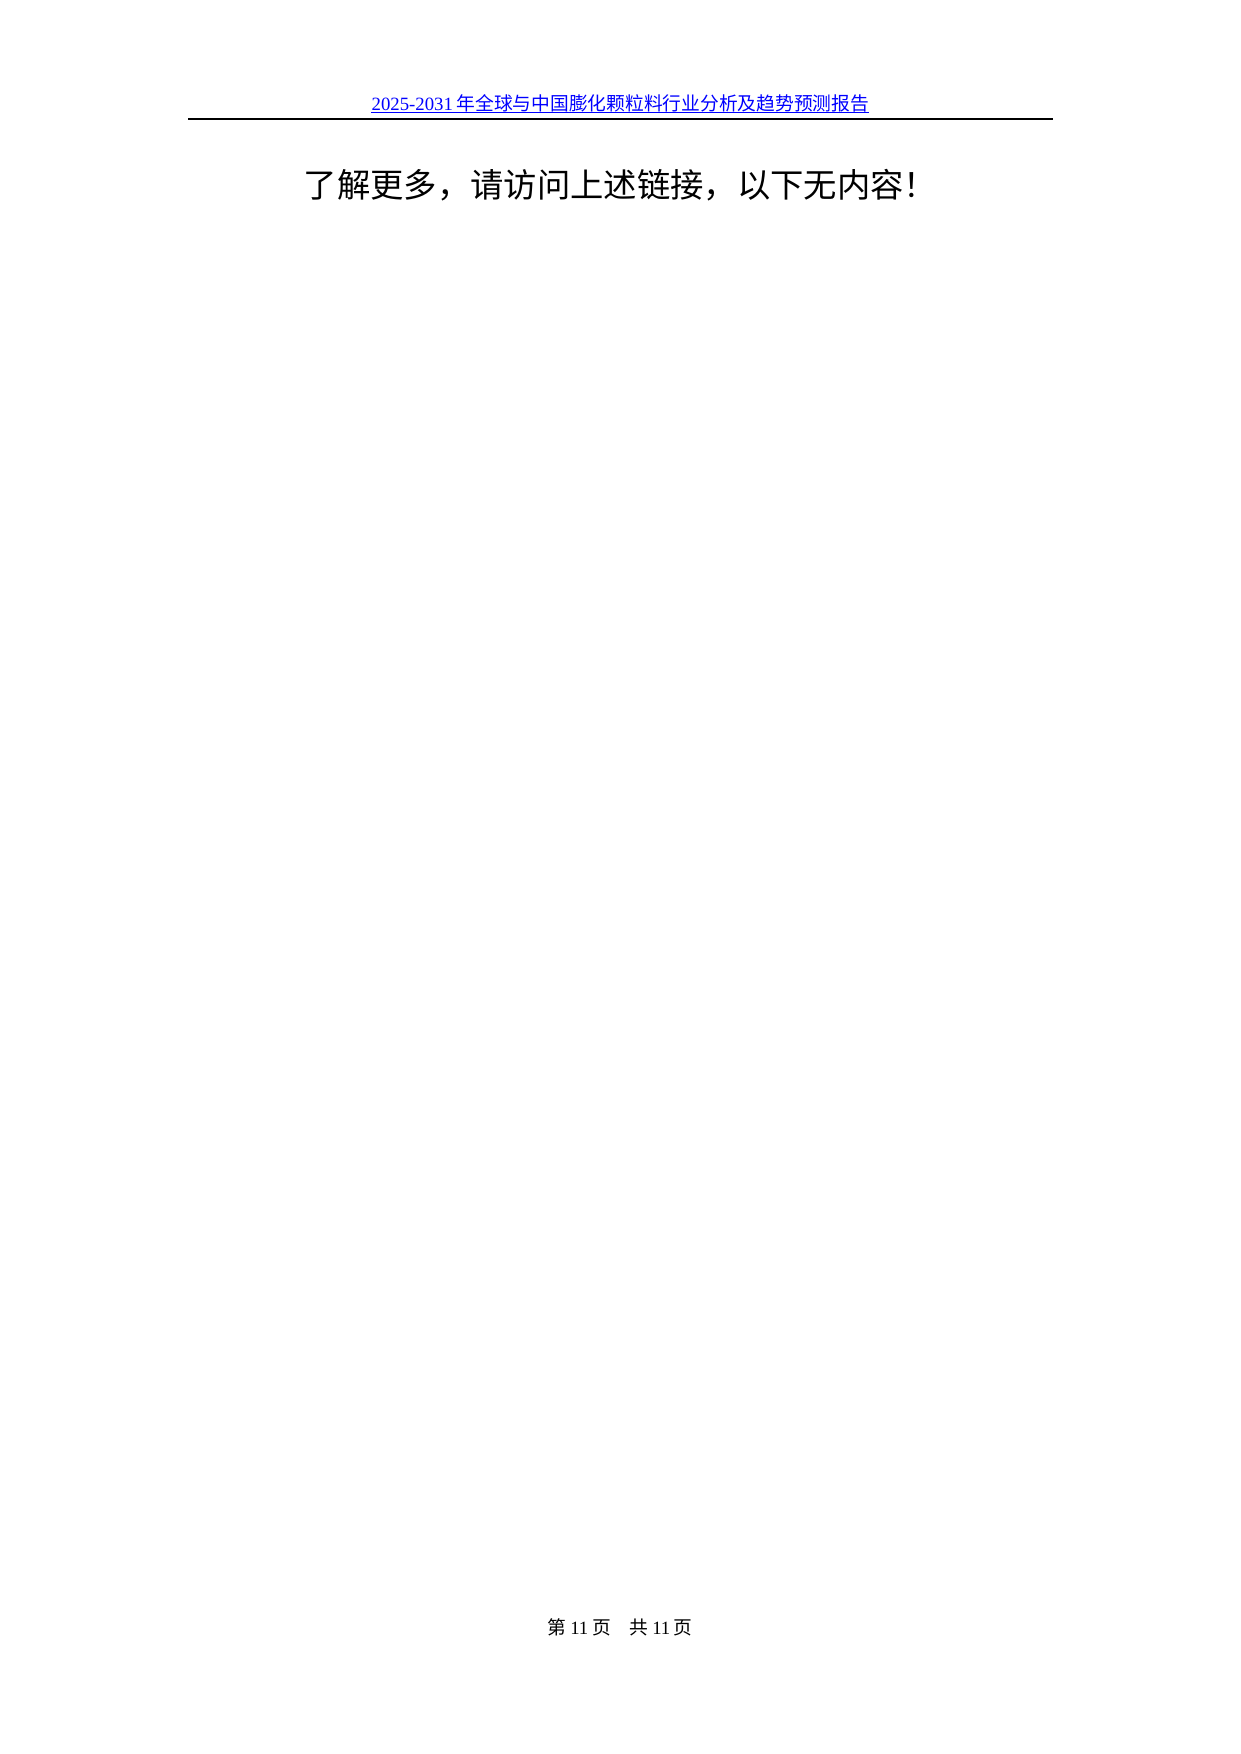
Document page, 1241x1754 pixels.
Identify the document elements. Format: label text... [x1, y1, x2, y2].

title 了解更多，请访问上述链接，以下无内容！ [187, 150, 1053, 215]
